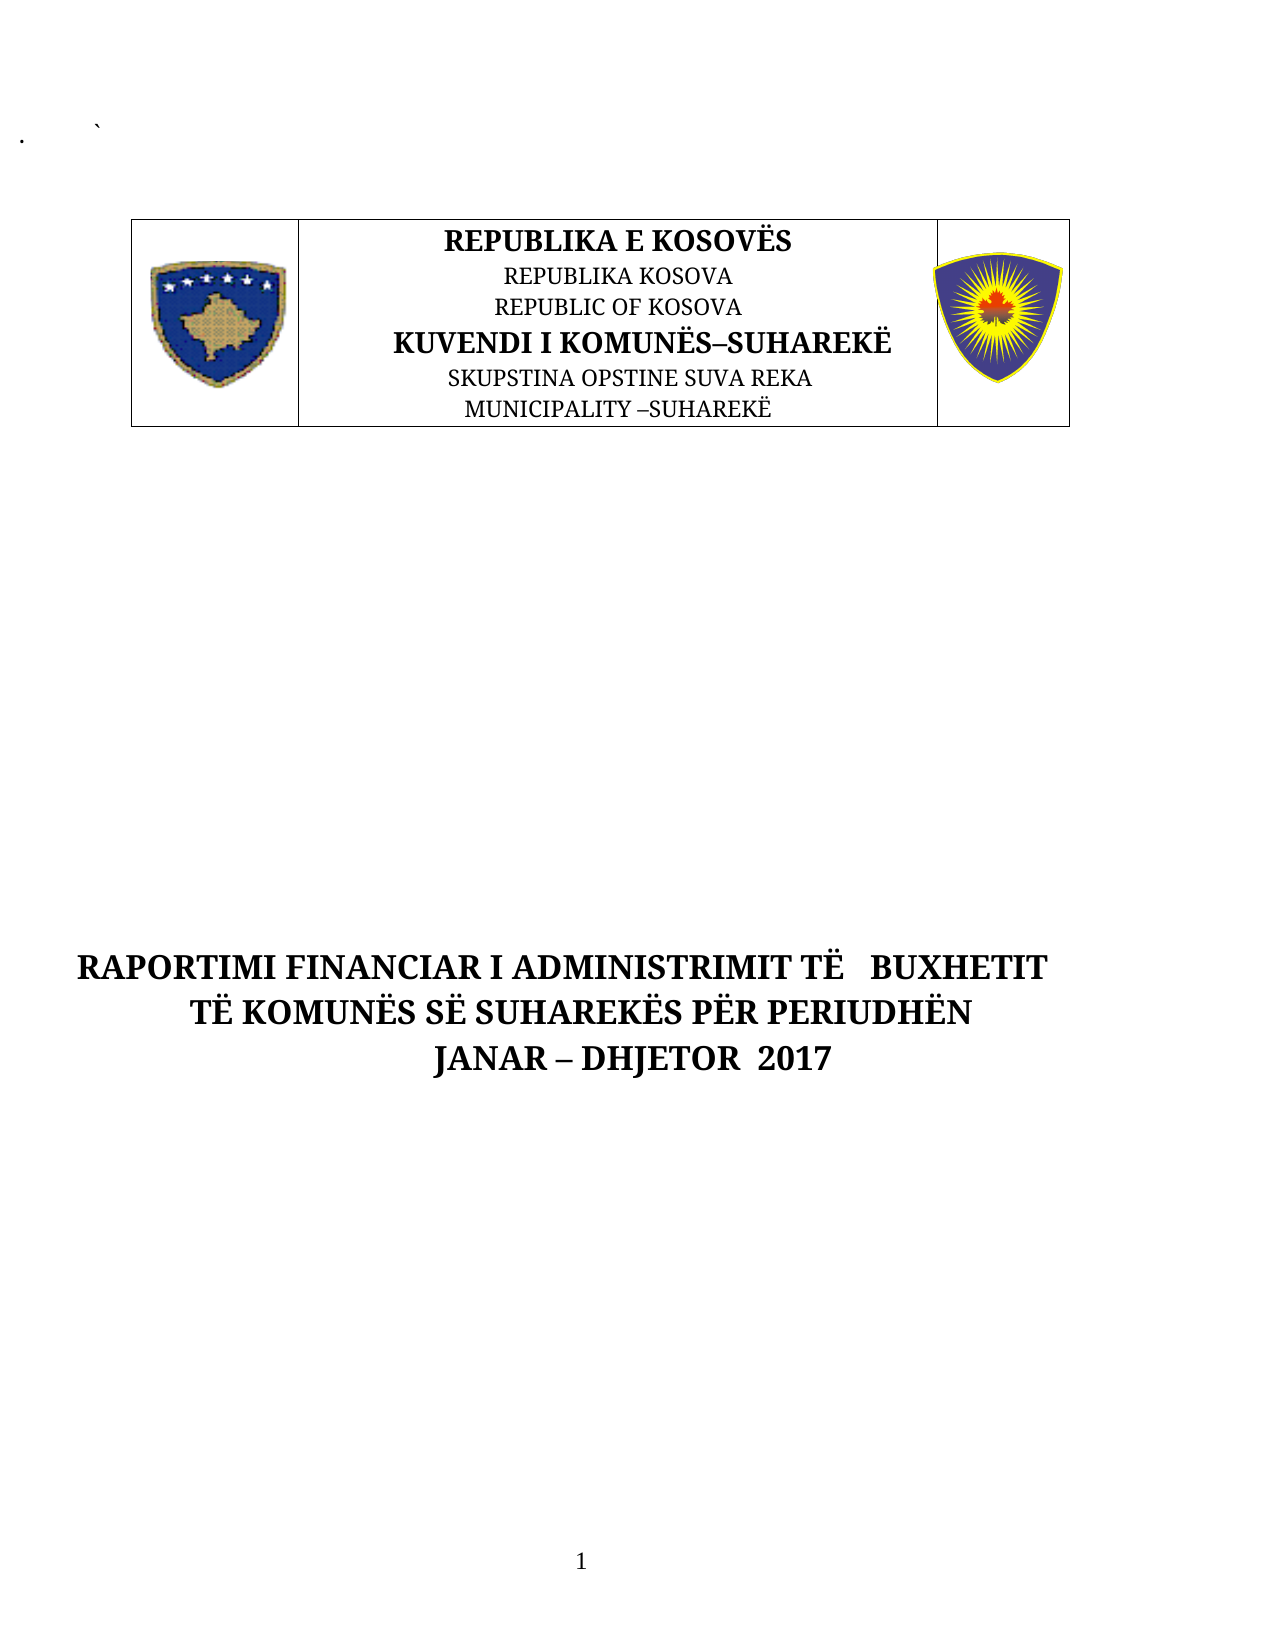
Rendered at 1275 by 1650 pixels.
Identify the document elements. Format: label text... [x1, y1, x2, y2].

table_header [938, 220, 1069, 426]
text RAPORTIMI FINANCIAR I ADMINISTRIMIT TË BUXHETIT [19, 944, 1106, 989]
text JANAR – DHJETOR 2017 [56, 1034, 1106, 1080]
picture [932, 252, 1064, 384]
picture [150, 261, 293, 392]
text . ` [19, 117, 1106, 151]
table_header REPUBLIKA E KOSOVËS REPUBLIKA KOSOVA REPUBLIC OF KOSOVA KUVENDI I KOMUNËS–SUHAREKË SKUPSTINA OPSTINE SUVA REKA MUNICIPALITY –SUHAREKË [299, 220, 937, 426]
table_header [132, 220, 298, 426]
text TË KOMUNËS SË SUHAREKËS PËR PERIUDHËN [56, 989, 1106, 1034]
